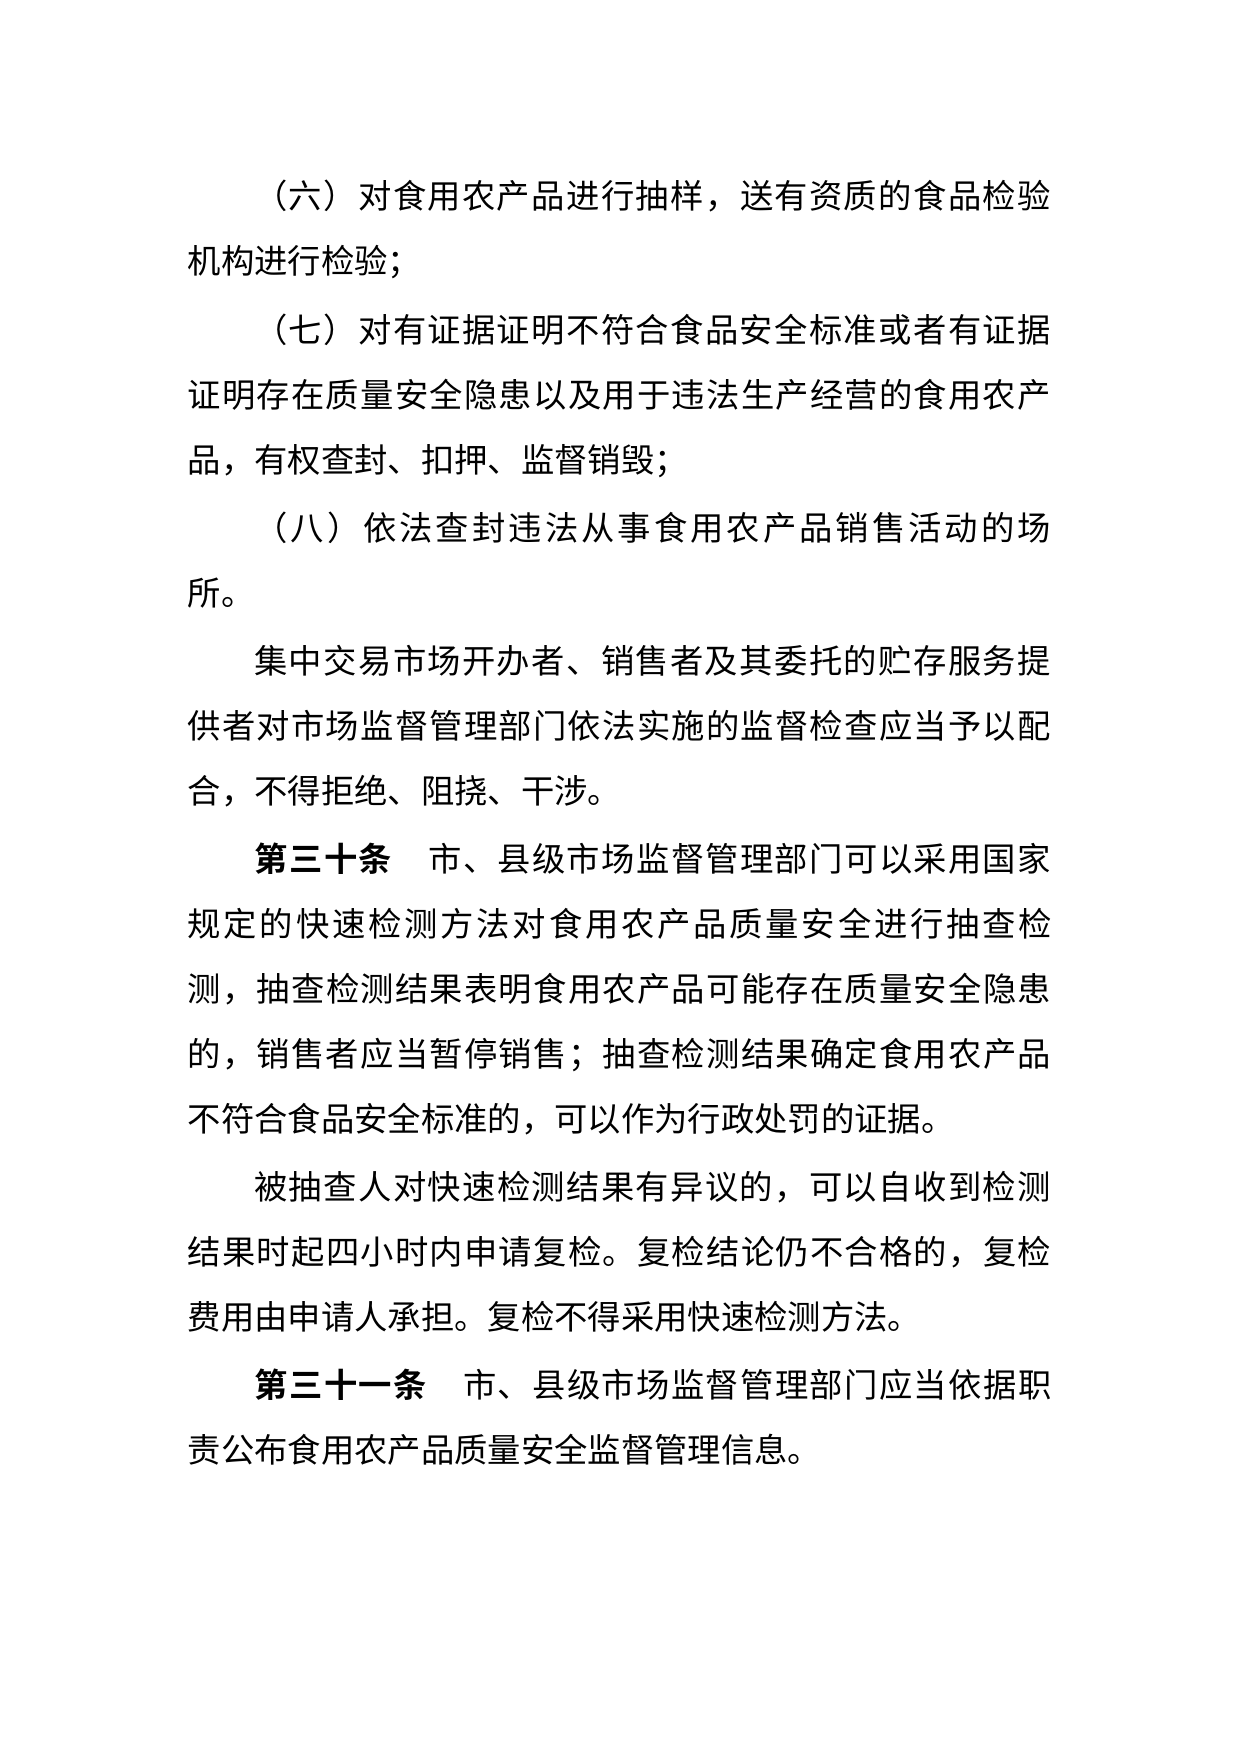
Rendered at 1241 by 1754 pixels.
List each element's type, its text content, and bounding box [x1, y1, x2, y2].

text 第三十一条 市、县级市场监督管理部门应当依据职责公布食用农产品质量安全监督管理信息。 [187, 1351, 1053, 1481]
text （八）依法查封违法从事食用农产品销售活动的场所。 [187, 493, 1053, 623]
text 集中交易市场开办者、销售者及其委托的贮存服务提供者对市场监督管理部门依法实施的监督检查应当予以配合，不得拒绝、阻挠、干涉。 [187, 626, 1053, 821]
text 被抽查人对快速检测结果有异议的，可以自收到检测结果时起四小时内申请复检。复检结论仍不合格的，复检费用由申请人承担。复检不得采用快速检测方法。 [187, 1153, 1053, 1348]
text （七）对有证据证明不符合食品安全标准或者有证据证明存在质量安全隐患以及用于违法生产经营的食用农产品，有权查封、扣押、监督销毁； [187, 295, 1053, 490]
text （六）对食用农产品进行抽样，送有资质的食品检验机构进行检验； [187, 162, 1053, 292]
text 第三十条 市、县级市场监督管理部门可以采用国家规定的快速检测方法对食用农产品质量安全进行抽查检测，抽查检测结果表明食用农产品可能存在质量安全隐患的，销售者应当暂停销售；抽查检测结果确定食用农产品不符合食品安全标准的，可以作为行政处罚的证据。 [187, 824, 1053, 1149]
